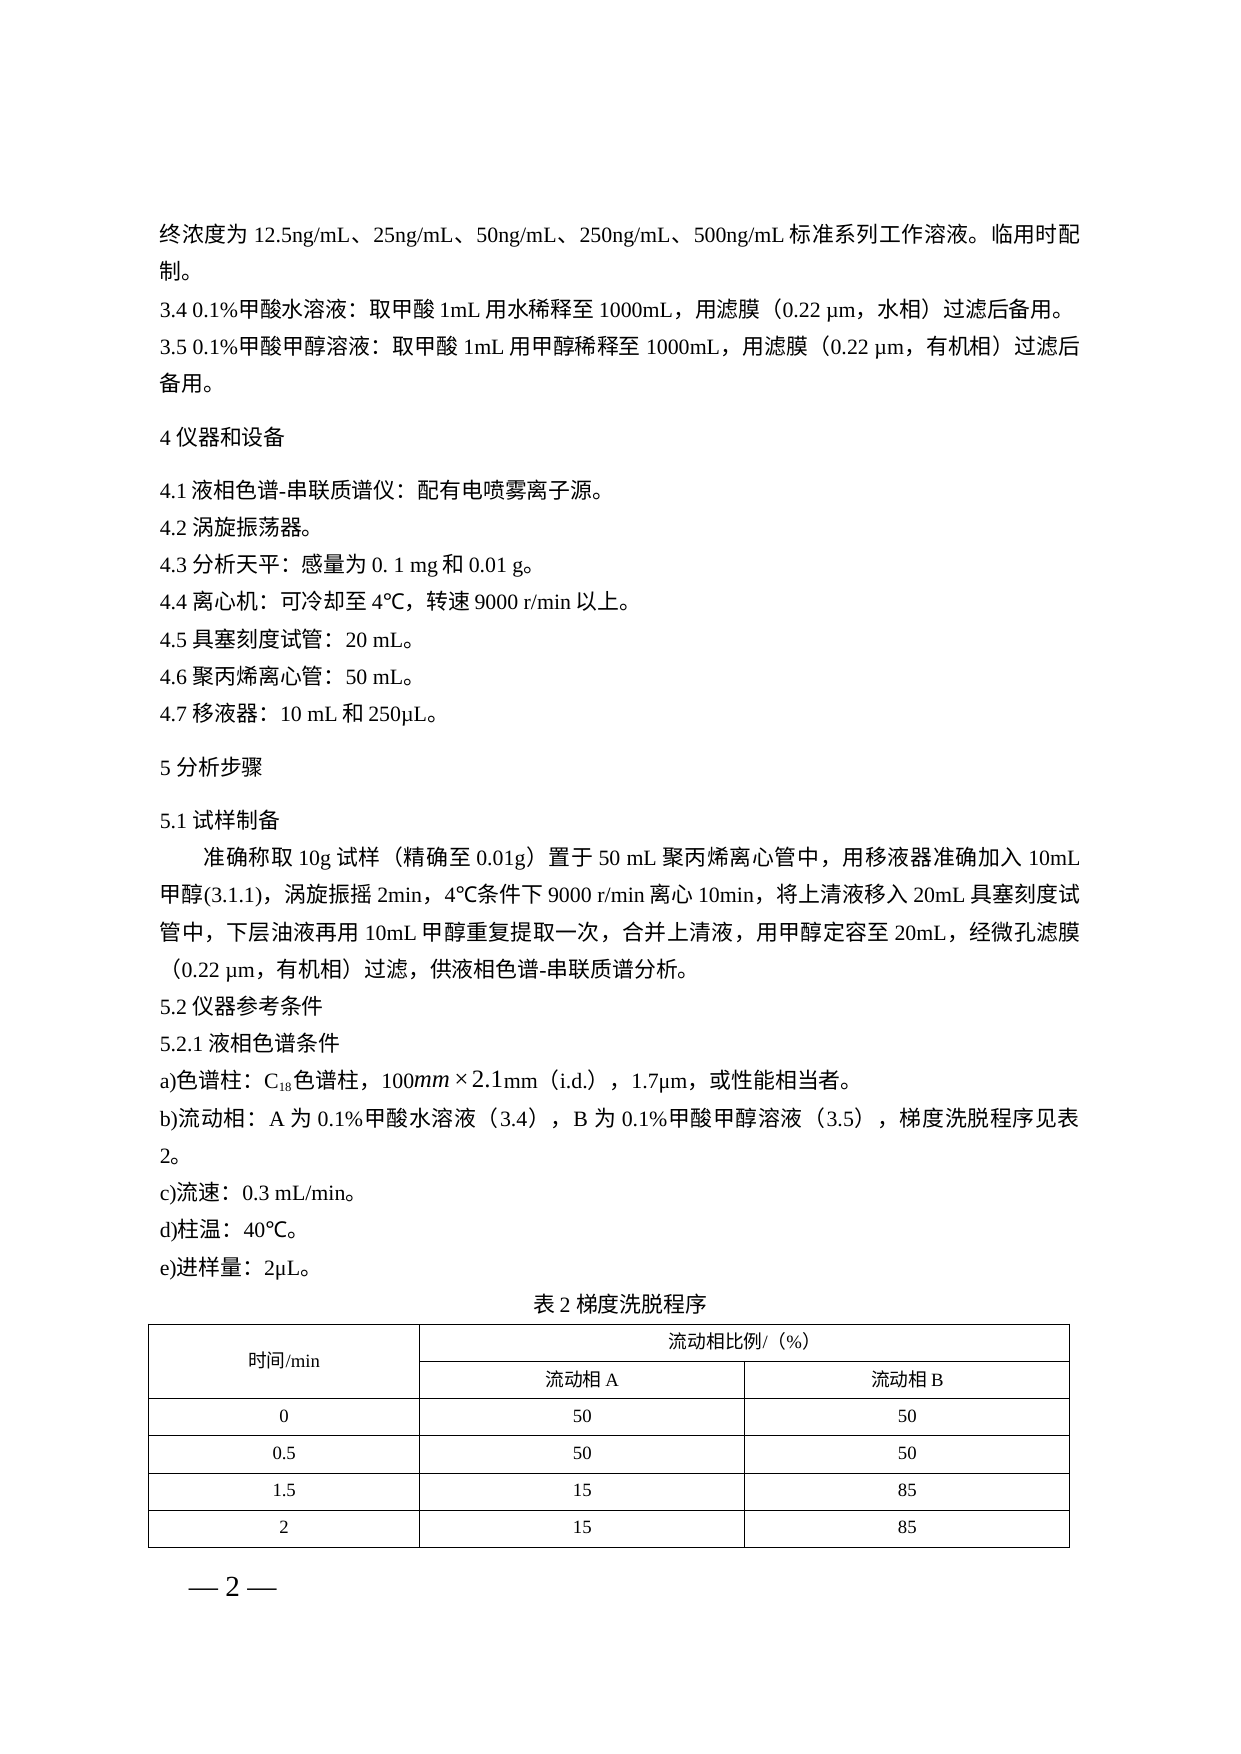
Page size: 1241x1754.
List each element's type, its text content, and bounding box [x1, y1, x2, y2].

text e)进样量：2μL。 [159, 1249, 1081, 1282]
table_cell 85 [745, 1474, 1069, 1510]
table_cell 1.5 [149, 1474, 419, 1510]
text 4.2 涡旋振荡器。 [159, 510, 1081, 542]
table_cell 50 [420, 1399, 744, 1435]
text 3.4 0.1%甲酸水溶液：取甲酸1mL用水稀释至1000mL，用滤膜（0.22 µm，水相）过滤后备用。 [159, 291, 1081, 324]
list 仪器和设备 [159, 419, 1081, 452]
table_cell 50 [745, 1399, 1069, 1435]
text b)流动相：A 为0.1%甲酸水溶液（3.4），B 为0.1%甲酸甲醇溶液（3.5），梯度洗脱程序见表2。 [159, 1100, 1081, 1170]
text 4.5 具塞刻度试管：20 mL。 [159, 621, 1081, 654]
text 表2 梯度洗脱程序 [159, 1286, 1081, 1319]
table_header 流动相比例/（%） [420, 1325, 1069, 1361]
text c)流速：0.3 mL/min。 [159, 1175, 1081, 1207]
table_header 时间/min [149, 1325, 419, 1398]
table_cell 流动相B [745, 1362, 1069, 1398]
text 4.3 分析天平：感量为0. 1 mg和0.01 g。 [159, 547, 1081, 579]
list 分析步骤 [159, 749, 1081, 782]
table_cell 0 [149, 1399, 419, 1435]
text 4.7 移液器：10 mL和250µL。 [159, 696, 1081, 728]
text d)柱温：40℃。 [159, 1212, 1081, 1244]
text 准确称取10g试样（精确至0.01g）置于50 mL聚丙烯离心管中，用移液器准确加入10mL甲醇(3.1.1)，涡旋振摇2min，4℃条件下9000 r/min离心10min，将上清液移入20mL具塞刻度试管中，下层油液再用10mL甲醇重复提取一次，合并上清液，用甲醇定容至20mL，经微孔滤膜（0.22 µm，有机相）过滤，供液相色谱-串联质谱分析。 [159, 840, 1081, 984]
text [159, 217, 1081, 286]
table_cell 15 [420, 1474, 744, 1510]
text 5.2.1 液相色谱条件 [159, 1026, 1081, 1058]
text 3.5 0.1%甲酸甲醇溶液：取甲酸1mL用甲醇稀释至1000mL，用滤膜（0.22 µm，有机相）过滤后备用。 [159, 328, 1081, 398]
table_cell 85 [745, 1511, 1069, 1547]
table_cell 50 [420, 1436, 744, 1473]
text 5.1 试样制备 [159, 802, 1081, 835]
table_cell 50 [745, 1436, 1069, 1473]
text 4.4 离心机：可冷却至4℃，转速9000 r/min以上。 [159, 584, 1081, 617]
text 4.1液相色谱-串联质谱仪：配有电喷雾离子源。 [159, 472, 1081, 505]
text 4.6 聚丙烯离心管：50 mL。 [159, 658, 1081, 691]
table_cell 流动相A [420, 1362, 744, 1398]
table_cell 0.5 [149, 1436, 419, 1473]
table_cell 2 [149, 1511, 419, 1547]
text a)色谱柱：C18色谱柱，100mm（i.d.），1.7μm，或性能相当者。 [159, 1063, 1081, 1096]
table_cell 15 [420, 1511, 744, 1547]
text 5.2 仪器参考条件 [159, 989, 1081, 1021]
